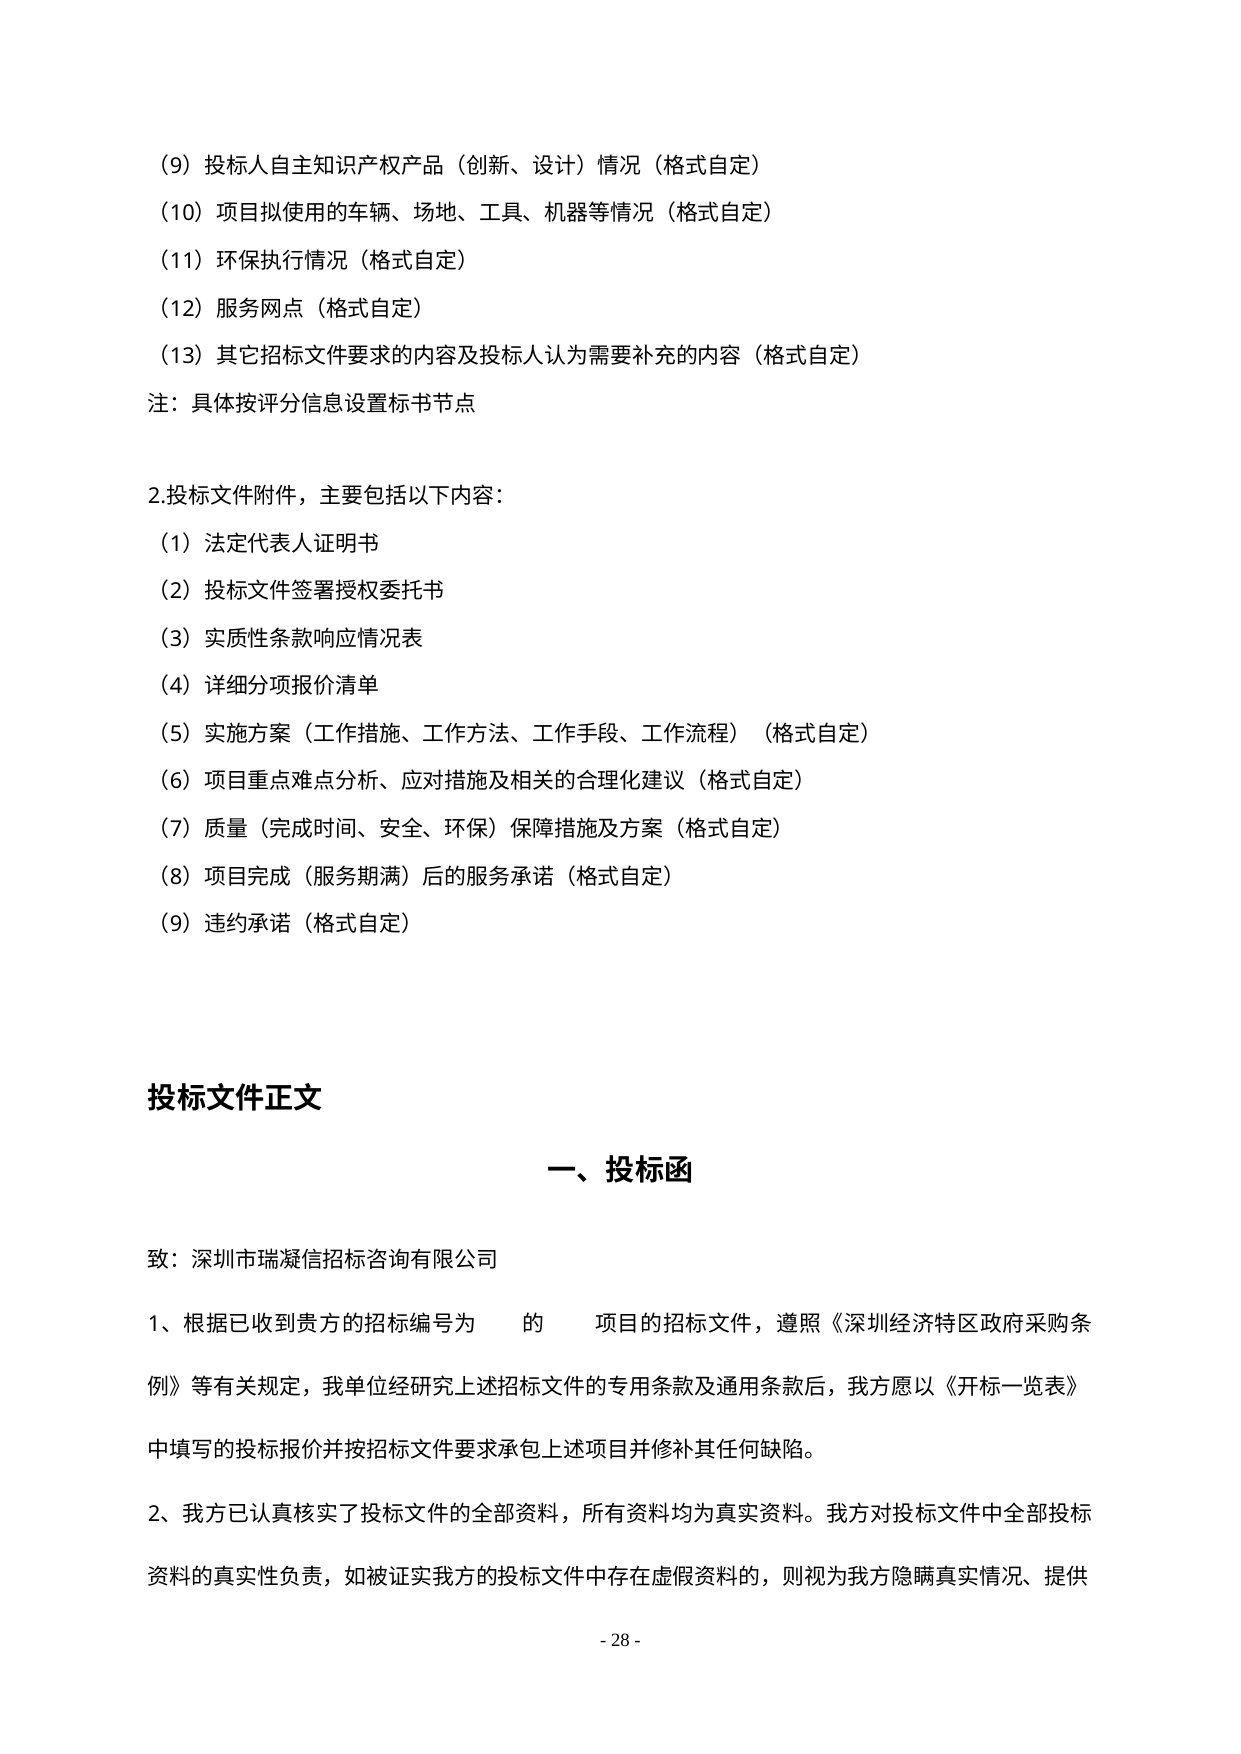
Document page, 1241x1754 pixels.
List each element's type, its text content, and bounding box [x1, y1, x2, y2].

text 注：具体按评分信息设置标书节点 [148, 386, 1092, 417]
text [148, 1496, 1092, 1591]
text （3）实质性条款响应情况表 [148, 621, 1092, 652]
subtitle 一、投标函 [148, 1146, 1092, 1188]
text （11）环保执行情况（格式自定） [148, 243, 1092, 275]
text （9）投标人自主知识产权产品（创新、设计）情况（格式自定） [148, 148, 1092, 179]
text （2）投标文件签署授权委托书 [148, 573, 1092, 605]
text （9）违约承诺（格式自定） [148, 906, 1092, 938]
text （13）其它招标文件要求的内容及投标人认为需要补充的内容（格式自定） [148, 338, 1092, 370]
text （1）法定代表人证明书 [148, 526, 1092, 557]
text （4）详细分项报价清单 [148, 668, 1092, 700]
text （10）项目拟使用的车辆、场地、工具、机器等情况（格式自定） [148, 195, 1092, 227]
text （12）服务网点（格式自定） [148, 291, 1092, 322]
text 1、根据已收到贵方的招标编号为 的 项目的招标文件，遵照《深圳经济特区政府采购条例》等有关规定，我单位经研究上述招标文件的专用条款及通用条款后，我方愿以《开标一览表》中填写的投标报价并按招标文件要求承包上述项目并修补其任何缺陷。 [148, 1306, 1092, 1464]
text 致：深圳市瑞凝信招标咨询有限公司 [148, 1242, 1092, 1274]
text （8）项目完成（服务期满）后的服务承诺（格式自定） [148, 859, 1092, 891]
text （6）项目重点难点分析、应对措施及相关的合理化建议（格式自定） [148, 763, 1092, 795]
text （5）实施方案（工作措施、工作方法、工作手段、工作流程）（格式自定） [148, 716, 1092, 748]
text （7）质量（完成时间、安全、环保）保障措施及方案（格式自定） [148, 811, 1092, 843]
subtitle 投标文件正文 [148, 1075, 1092, 1117]
text 2.投标文件附件，主要包括以下内容： [148, 478, 1092, 510]
